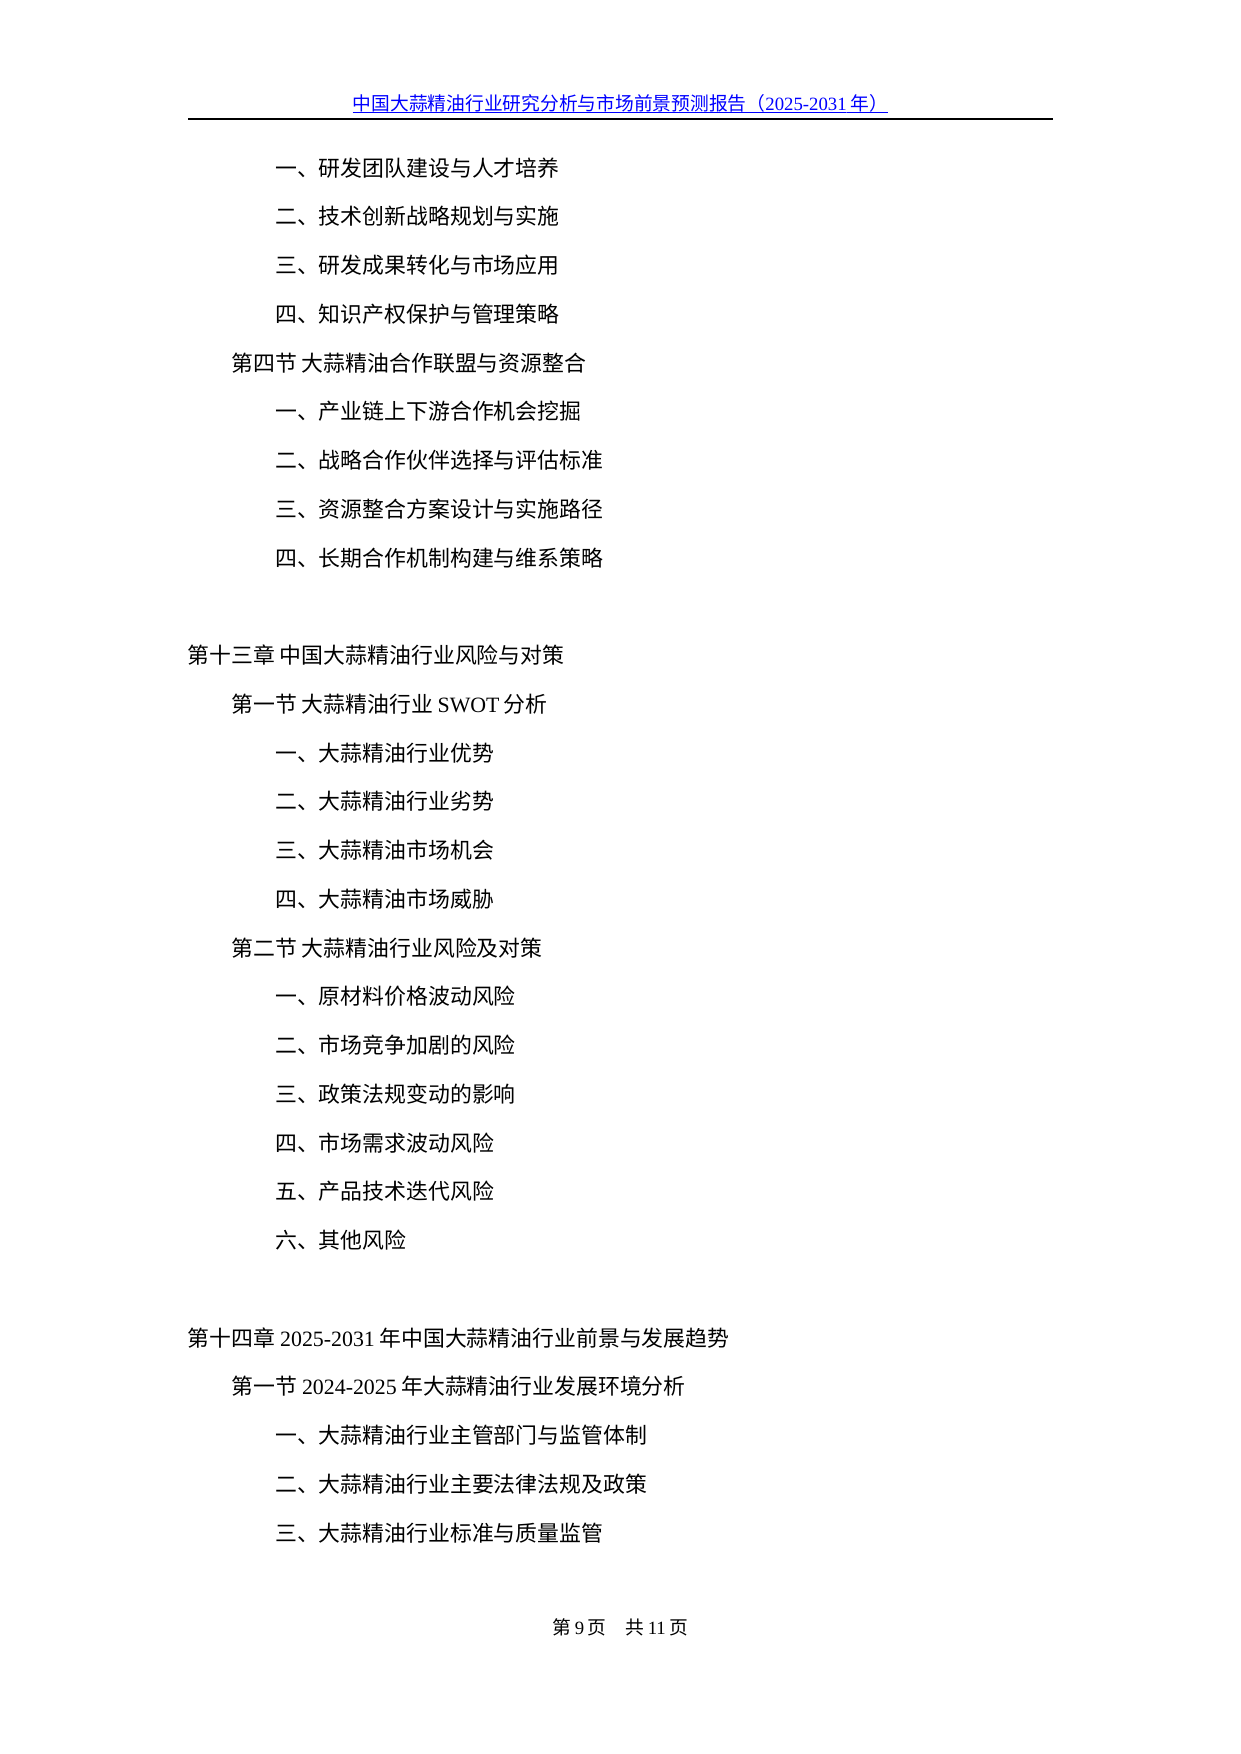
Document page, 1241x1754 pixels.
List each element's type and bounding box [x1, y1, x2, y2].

text [187, 150, 1053, 1548]
